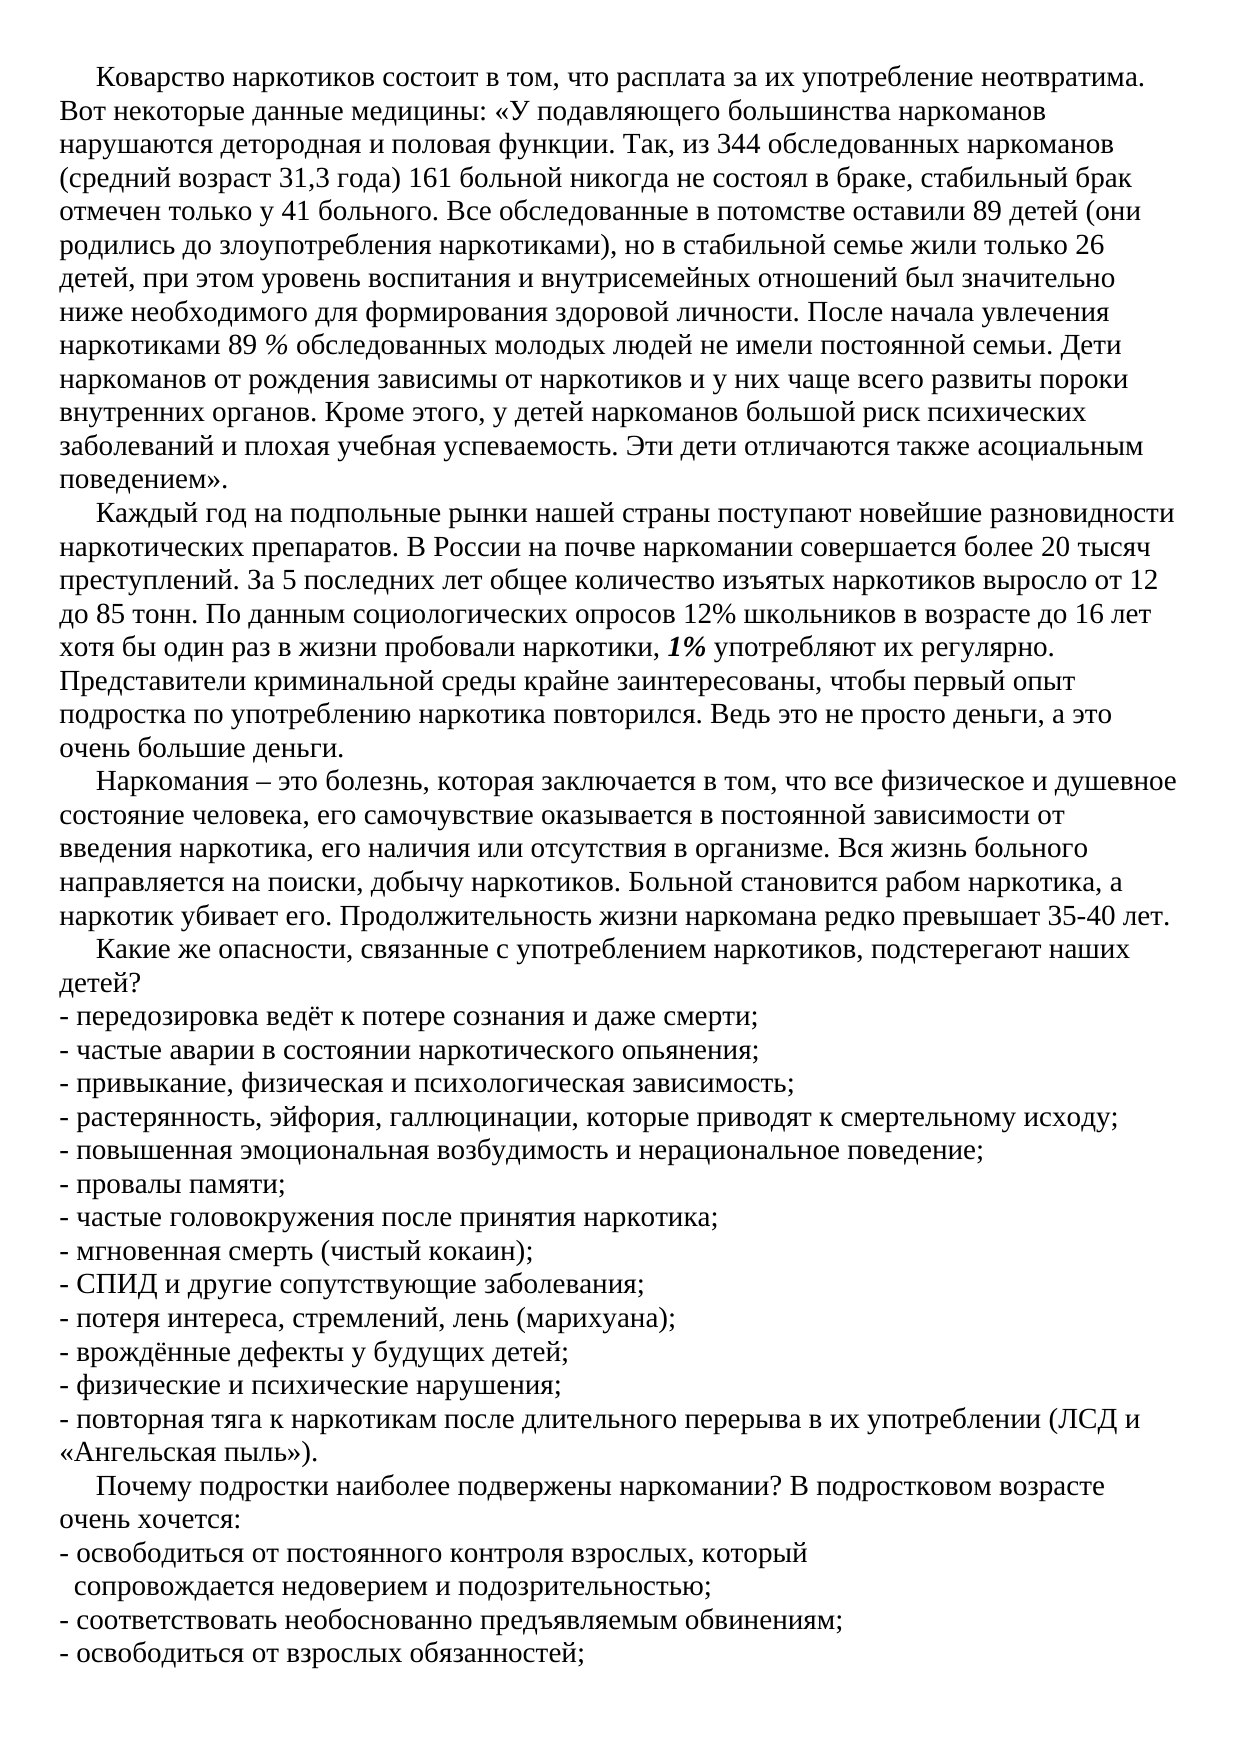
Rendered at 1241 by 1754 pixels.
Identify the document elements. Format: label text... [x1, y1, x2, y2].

text Каждый год на подпольные рынки нашей страны поступают новейшие разновидности наркотических препаратов. В России на почве наркомании совершается более 20 тысяч преступлений. За 5 последних лет общее количество изъятых наркотиков выросло от 12 до 85 тонн. По данным социологических опросов 12% школьников в возрасте до 16 лет хотя бы один раз в жизни пробовали наркотики, 1% употребляют их регулярно. Представители криминальной среды крайне заинтересованы, чтобы первый опыт подростка по употреблению наркотика повторился. Ведь это не просто деньги, а это очень большие деньги. [59, 495, 1181, 763]
text Коварство наркотиков состоит в том, что расплата за их употребление неотвратима. Вот некоторые данные медицины: «У подавляющего большинства наркоманов нарушаются детородная и половая функции. Так, из 344 обследованных наркоманов (средний возраст 31,3 года) 161 больной никогда не состоял в браке, стабильный брак отмечен только у 41 больного. Все обследованные в потомстве оставили 89 детей (они родились до злоупотребления наркотиками), но в стабильной семье жили только 26 детей, при этом уровень воспитания и внутрисемейных отношений был значительно ниже необходимого для формирования здоровой личности. После начала увлечения наркотиками 89 % обследованных молодых людей не имели постоянной семьи. Дети наркоманов от рождения зависимы от наркотиков и у них чаще всего развиты пороки внутренних органов. Кроме этого, у детей наркоманов большой риск психических заболеваний и плохая учебная успеваемость. Эти дети отличаются также асоциальным поведением». [59, 59, 1181, 495]
text - привыкание, физическая и психологическая зависимость; [59, 1065, 1181, 1099]
text Почему подростки наиболее подвержены наркомании? В подростковом возрасте очень хочется: [59, 1468, 1181, 1535]
text - частые аварии в состоянии наркотического опьянения; [59, 1032, 1181, 1065]
text - освободиться от постоянного контроля взрослых, который [59, 1535, 1181, 1568]
text - провалы памяти; [59, 1166, 1181, 1199]
text - физические и психические нарушения; [59, 1367, 1181, 1401]
text - частые головокружения после принятия наркотика; [59, 1199, 1181, 1233]
text - растерянность, эйфория, галлюцинации, которые приводят к смертельному исходу; [59, 1099, 1181, 1132]
text - освободиться от взрослых обязанностей; [59, 1636, 1181, 1669]
text - передозировка ведёт к потере сознания и даже смерти; [59, 998, 1181, 1032]
text - соответствовать необоснованно предъявляемым обвинениям; [59, 1602, 1181, 1636]
text сопровождается недоверием и подозрительностью; [59, 1568, 1181, 1602]
text - потеря интереса, стремлений, лень (марихуана); [59, 1300, 1181, 1334]
text Какие же опасности, связанные с употреблением наркотиков, подстерегают наших детей? [59, 931, 1181, 998]
text Наркомания – это болезнь, которая заключается в том, что все физическое и душевное состояние человека, его самочувствие оказывается в постоянной зависимости от введения наркотика, его наличия или отсутствия в организме. Вся жизнь больного направляется на поиски, добычу наркотиков. Больной становится рабом наркотика, а наркотик убивает его. Продолжительность жизни наркомана редко превышает 35-40 лет. [59, 763, 1181, 931]
text - повторная тяга к наркотикам после длительного перерыва в их употреблении (ЛСД и «Ангельская пыль»). [59, 1401, 1181, 1468]
text - мгновенная смерть (чистый кокаин); [59, 1233, 1181, 1267]
text - повышенная эмоциональная возбудимость и нерациональное поведение; [59, 1132, 1181, 1166]
text - СПИД и другие сопутствующие заболевания; [59, 1267, 1181, 1300]
text - врождённые дефекты у будущих детей; [59, 1334, 1181, 1367]
